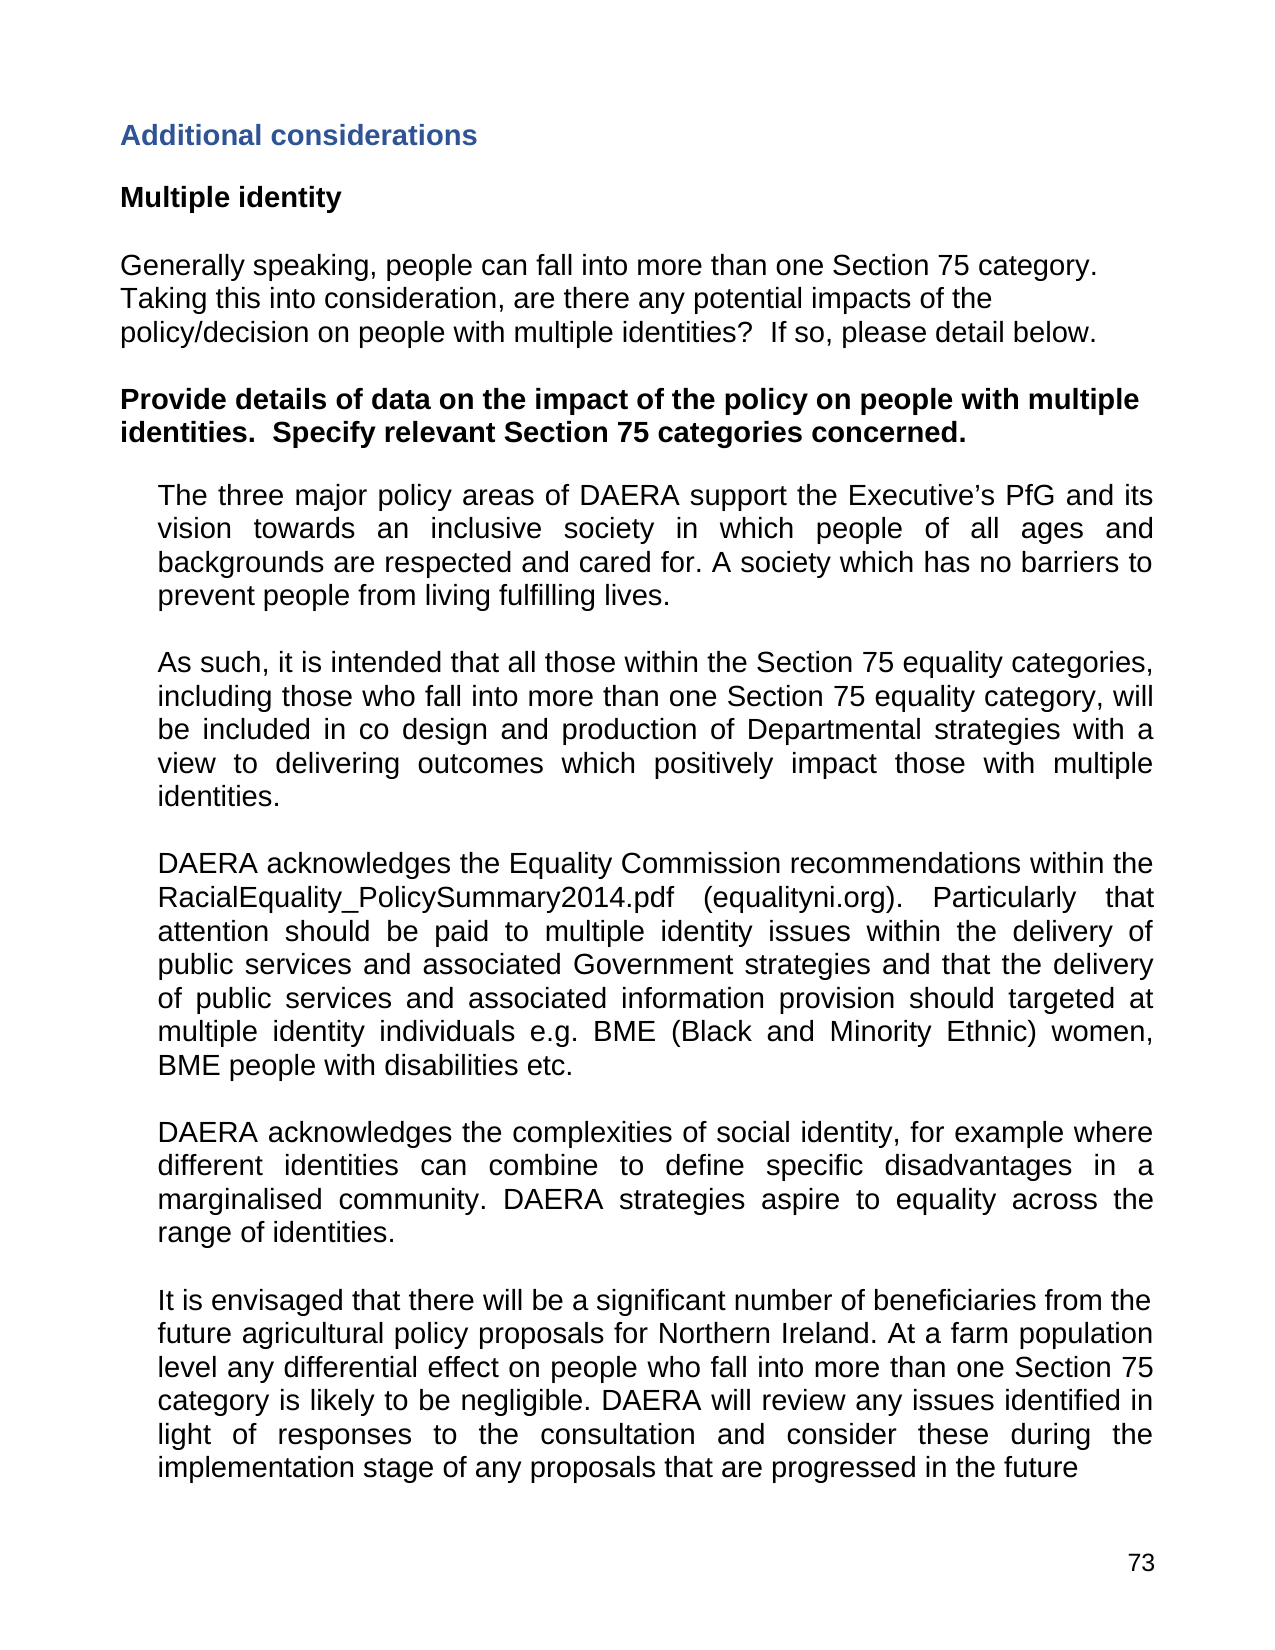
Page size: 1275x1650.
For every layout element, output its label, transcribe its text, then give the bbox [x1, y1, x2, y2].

list As such, it is intended that all those within the Section 75 equality categories, including those who fall into more than one Section 75 equality category, will be included in co design and production of Departmental strategies with a view to delivering outcomes which positively impact those with multiple identities. [157, 645, 1155, 813]
list DAERA acknowledges the complexities of social identity, for example where different identities can combine to define specific disadvantages in a marginalised community. DAERA strategies aspire to equality across the range of identities. [157, 1115, 1155, 1249]
text Additional considerations [120, 118, 1155, 152]
list DAERA acknowledges the Equality Commission recommendations within the RacialEquality_PolicySummary2014.pdf (equalityni.org). Particularly that attention should be paid to multiple identity issues within the delivery of public services and associated Government strategies and that the delivery of public services and associated information provision should targeted at multiple identity individuals e.g. BME (Black and Minority Ethnic) women, BME people with disabilities etc. [157, 846, 1155, 1081]
text Provide details of data on the impact of the policy on people with multiple identities. Specify relevant Section 75 categories concerned. [120, 382, 1155, 449]
list It is envisaged that there will be a significant number of beneficiaries from the [157, 1282, 1155, 1316]
list The three major policy areas of DAERA support the Executive’s PfG and its vision towards an inclusive society in which people of all ages and backgrounds are respected and cared for. A society which has no barriers to prevent people from living fulfilling lives. [157, 477, 1155, 612]
list future agricultural policy proposals for Northern Ireland. At a farm population level any differential effect on people who fall into more than one Section 75 category is likely to be negligible. DAERA will review any issues identified in light of responses to the consultation and consider these during the implementation stage of any proposals that are progressed in the future [157, 1316, 1155, 1484]
text Multiple identity [120, 180, 1155, 214]
text Generally speaking, people can fall into more than one category. Taking this into consideration, are there any potential impacts of the policy/decision on people with multiple identities? If so, please detail below. [120, 247, 1155, 348]
